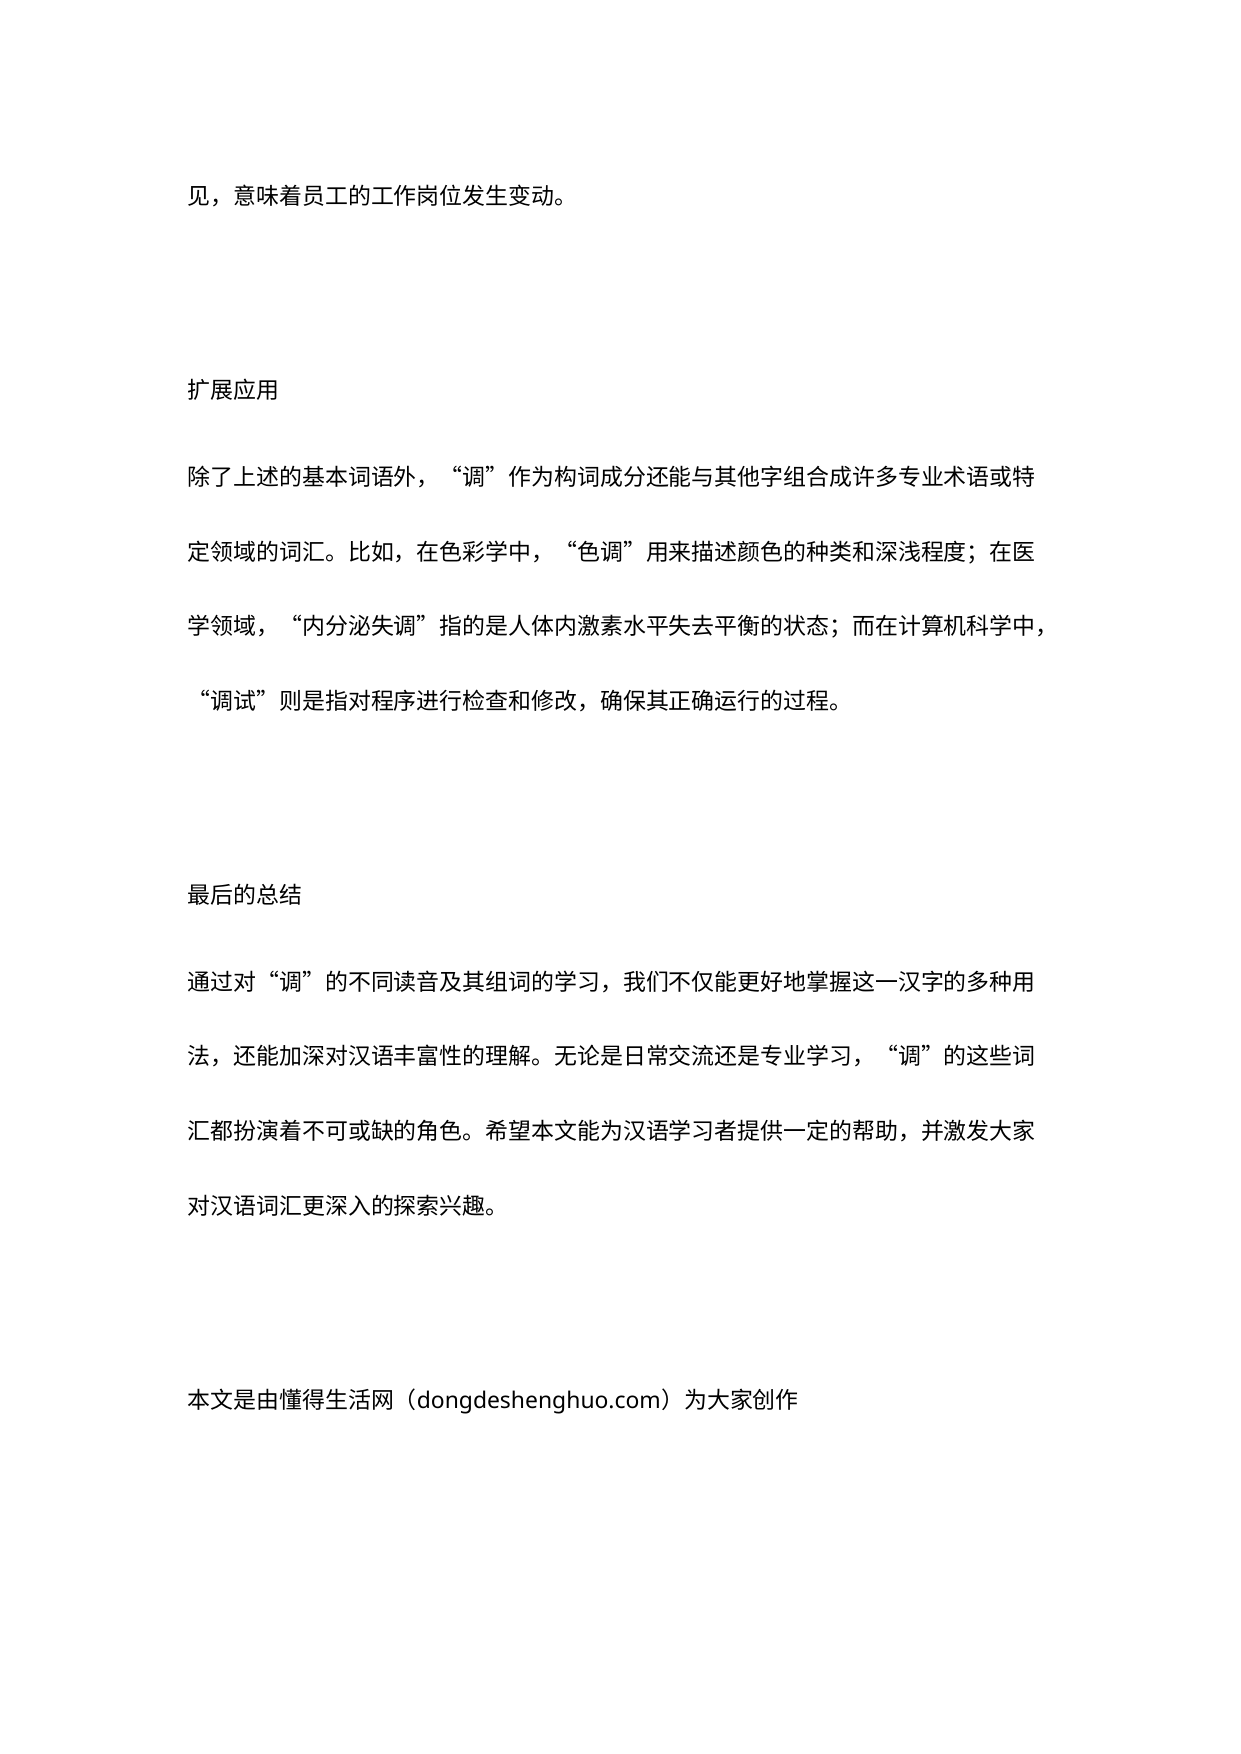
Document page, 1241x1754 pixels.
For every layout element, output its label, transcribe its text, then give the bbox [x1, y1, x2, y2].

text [187, 162, 1053, 227]
text 扩展应用 [187, 356, 1053, 421]
text 除了上述的基本词语外，“调”作为构词成分还能与其他字组合成许多专业术语或特定领域的词汇。比如，在色彩学中，“色调”用来描述颜色的种类和深浅程度；在医学领域，“内分泌失调”指的是人体内激素水平失去平衡的状态；而在计算机科学中，“调试”则是指对程序进行检查和修改，确保其正确运行的过程。 [187, 443, 1053, 732]
text 通过对“调”的不同读音及其组词的学习，我们不仅能更好地掌握这一汉字的多种用法，还能加深对汉语丰富性的理解。无论是日常交流还是专业学习，“调”的这些词汇都扮演着不可或缺的角色。希望本文能为汉语学习者提供一定的帮助，并激发大家对汉语词汇更深入的探索兴趣。 [187, 948, 1053, 1237]
text 最后的总结 [187, 861, 1053, 926]
text 本文是由懂得生活网（dongdeshenghuo.com）为大家创作 [187, 1366, 1053, 1431]
